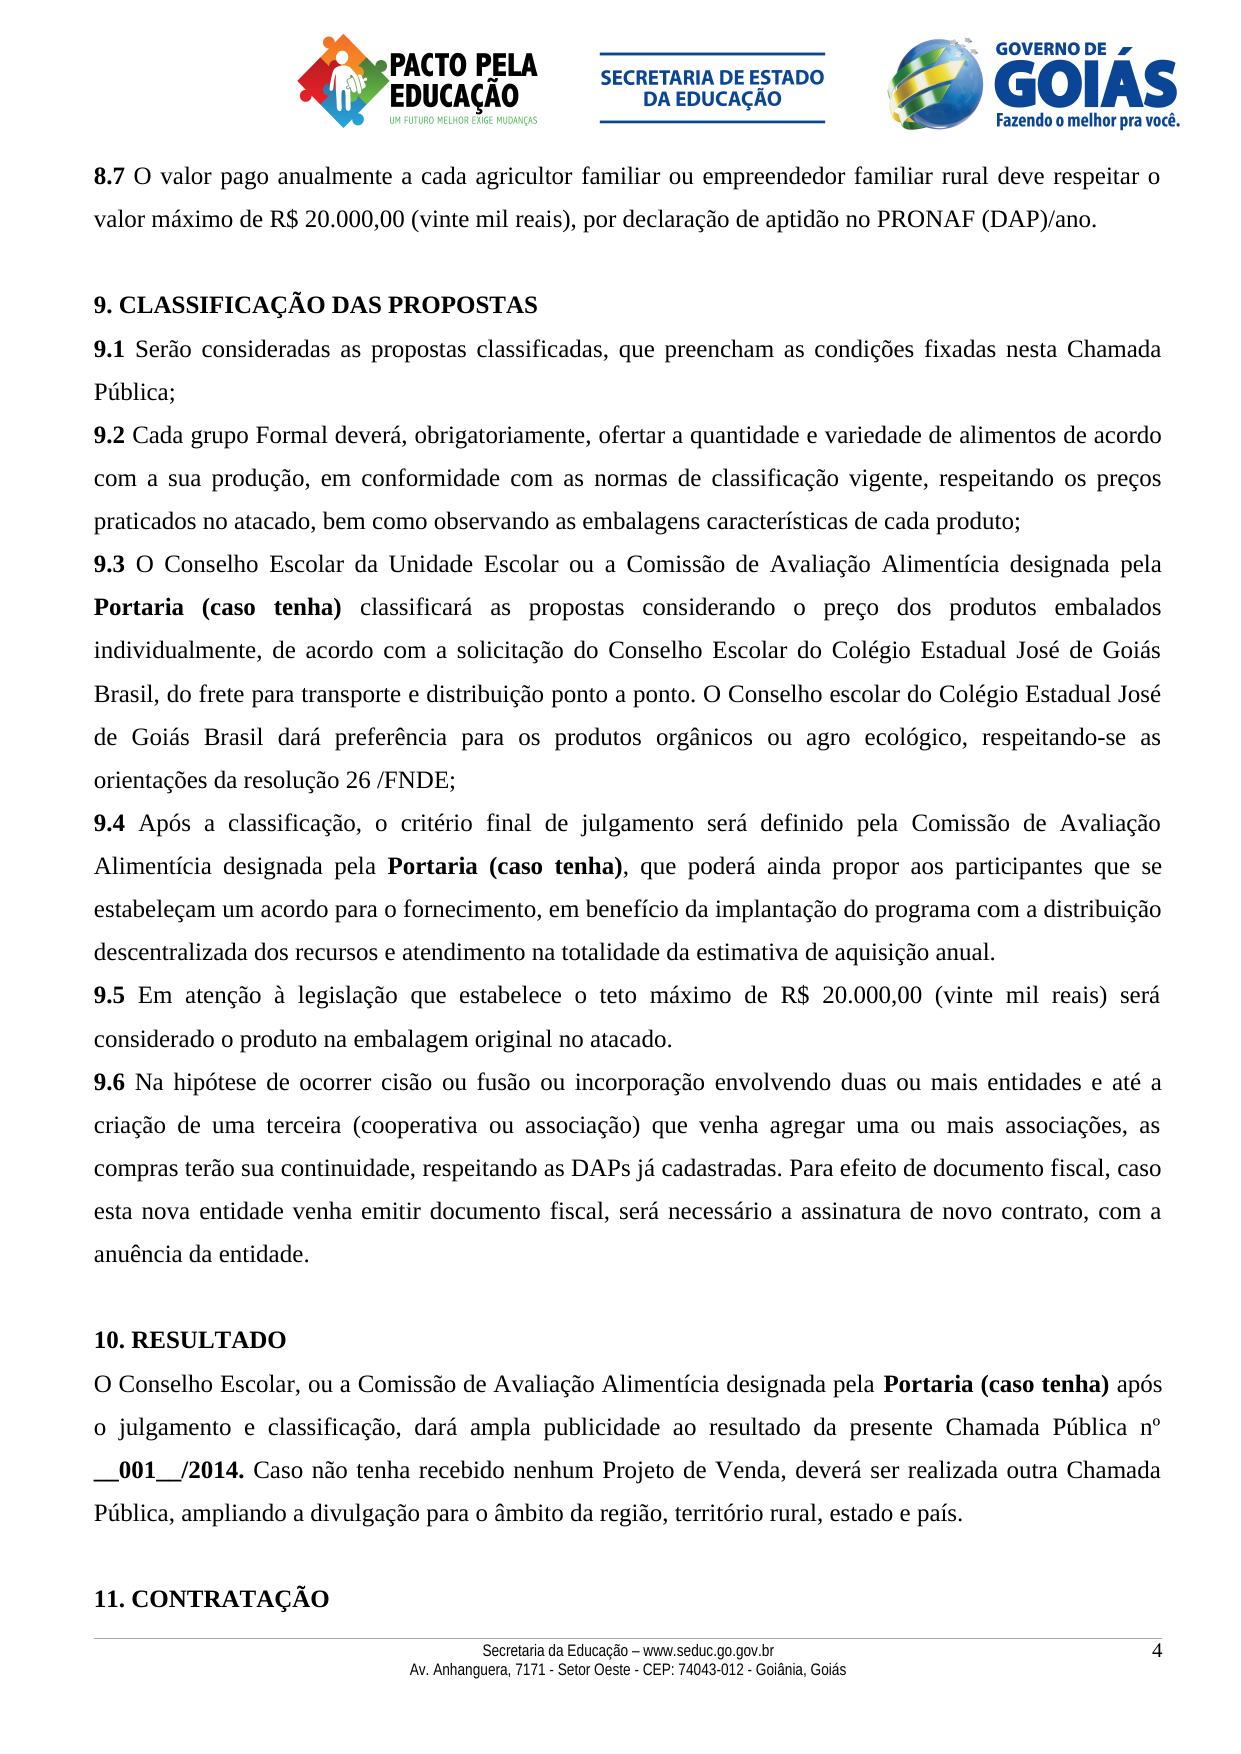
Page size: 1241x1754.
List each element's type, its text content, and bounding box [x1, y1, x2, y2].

text 9.1 Serão consideradas as propostas classificadas, que preencham as condições fixadas nesta Chamada Pública; [94, 334, 1162, 406]
text 8.7 O valor pago anualmente a cada agricultor familiar ou empreendedor familiar rural deve respeitar o valor máximo de R$ 20.000,00 (vinte mil reais), por declaração de aptidão no PRONAF (DAP)/ano. [94, 161, 1162, 233]
picture [288, 29, 1187, 139]
text 9. CLASSIFICAÇÃO DAS PROPOSTAS [94, 291, 1162, 319]
text 9.4 Após a classificação, o critério final de julgamento será definido pela Comissão de Avaliação Alimentícia designada pela Portaria (caso tenha), que poderá ainda propor aos participantes que se estabeleçam um acordo para o fornecimento, em benefício da implantação do programa com a distribuição descentralizada dos recursos e atendimento na totalidade da estimativa de aquisição anual. [94, 808, 1162, 966]
text 11. CONTRATAÇÃO [94, 1584, 1162, 1613]
text 9.3 O Conselho Escolar da Unidade Escolar ou a Comissão de Avaliação Alimentícia designada pela Portaria (caso tenha) classificará as propostas considerando o preço dos produtos embalados individualmente, de acordo com a solicitação do Conselho Escolar do Colégio Estadual José de Goiás Brasil, do frete para transporte e distribuição ponto a ponto. O Conselho escolar do Colégio Estadual José de Goiás Brasil dará preferência para os produtos orgânicos ou agro ecológico, respeitando-se as orientações da resolução 26 /FNDE; [94, 549, 1162, 794]
text 9.6 Na hipótese de ocorrer cisão ou fusão ou incorporação envolvendo duas ou mais entidades e até a criação de uma terceira (cooperativa ou associação) que venha agregar uma ou mais associações, as compras terão sua continuidade, respeitando as DAPs já cadastradas. Para efeito de documento fiscal, caso esta nova entidade venha emitir documento fiscal, será necessário a assinatura de novo contrato, com a anuência da entidade. [94, 1067, 1162, 1268]
text O Conselho Escolar, ou a Comissão de Avaliação Alimentícia designada pela Portaria (caso tenha) após o julgamento e classificação, dará ampla publicidade ao resultado da presente Chamada Pública nº __001__/2014. Caso não tenha recebido nenhum Projeto de Venda, deverá ser realizada outra Chamada Pública, ampliando a divulgação para o âmbito da região, território rural, estado e país. [94, 1369, 1162, 1527]
text 9.2 Cada grupo Formal deverá, obrigatoriamente, ofertar a quantidade e variedade de alimentos de acordo com a sua produção, em conformidade com as normas de classificação vigente, respeitando os preços praticados no atacado, bem como observando as embalagens características de cada produto; [94, 420, 1162, 535]
text 9.5 Em atenção à legislação que estabelece o teto máximo de R$ 20.000,00 (vinte mil reais) será considerado o produto na embalagem original no atacado. [94, 981, 1162, 1052]
text 10. RESULTADO [94, 1326, 1162, 1354]
